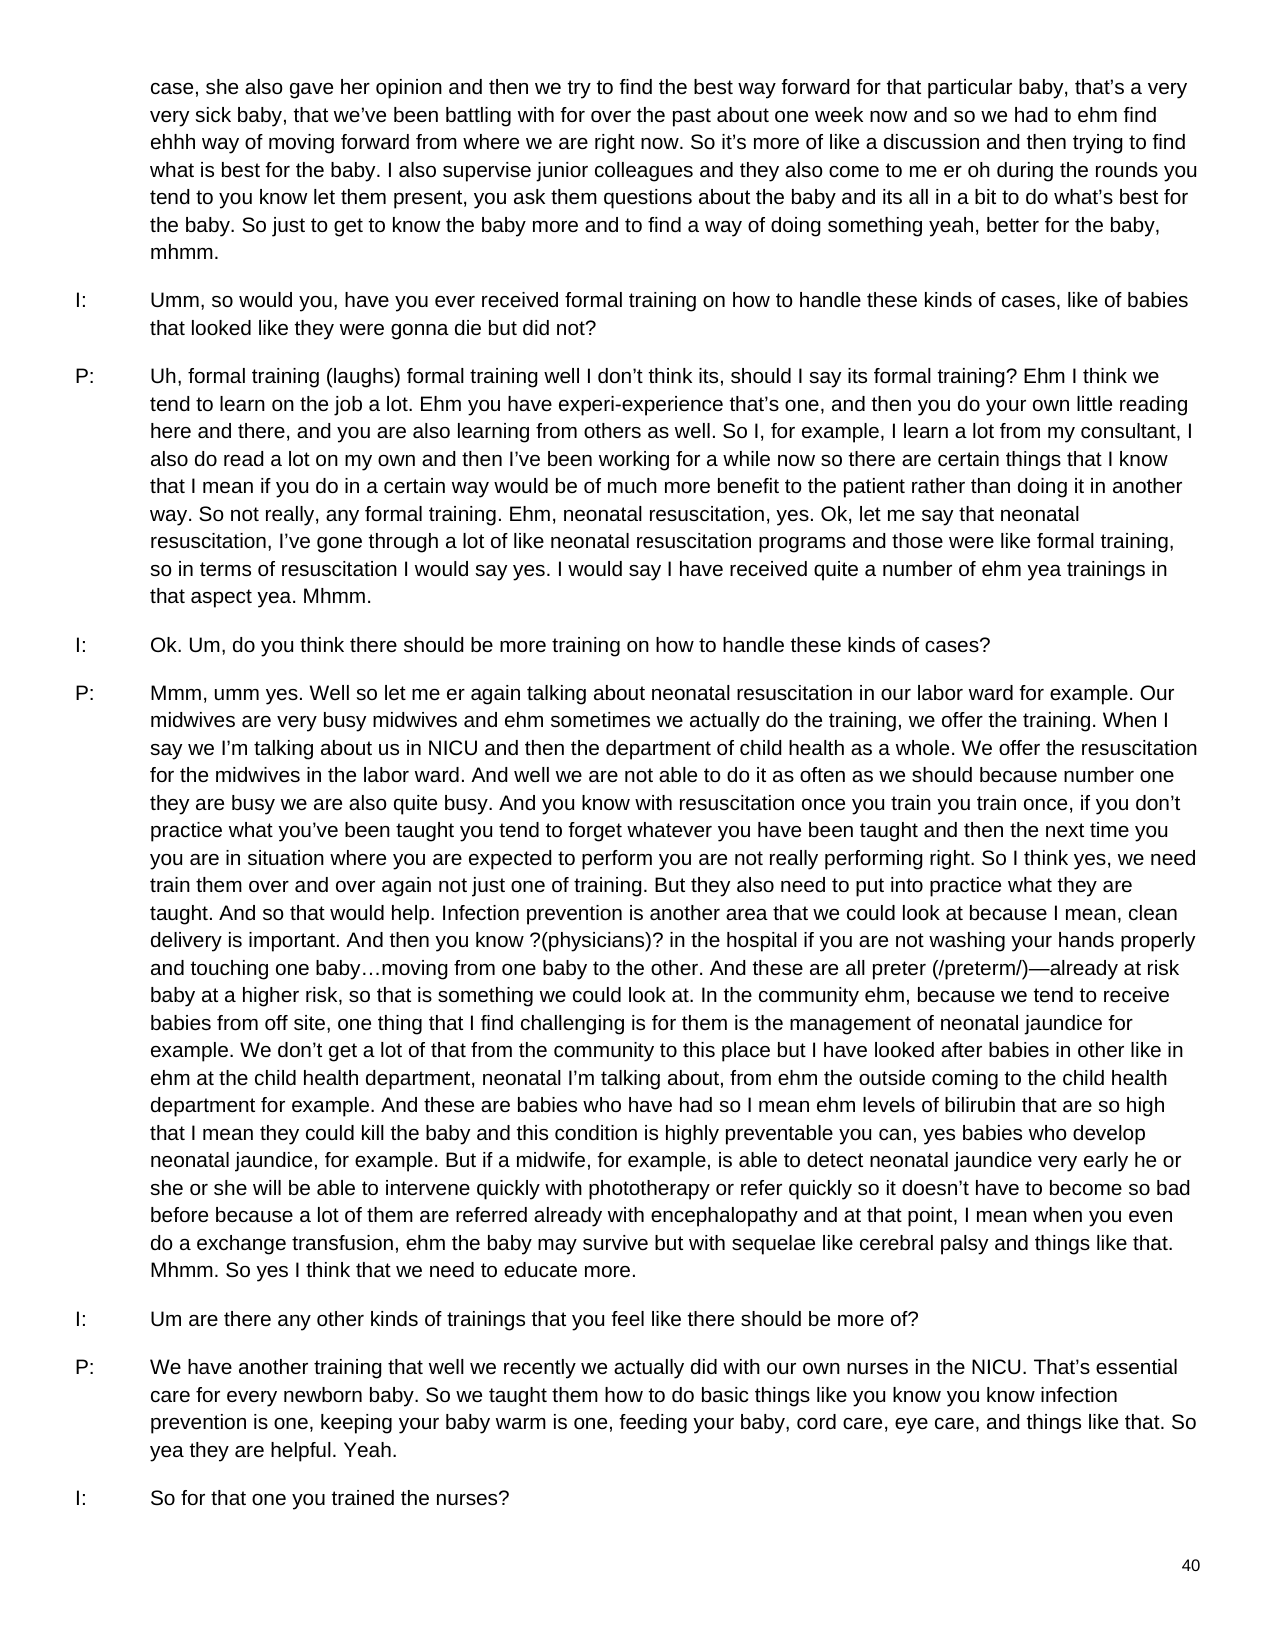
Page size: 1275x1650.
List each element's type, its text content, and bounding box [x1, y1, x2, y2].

text P: We have another training that well we recently we actually did with our own nurses in the NICU. That’s essential care for every newborn baby. So we taught them how to do basic things like you know you know infection prevention is one, keeping your baby warm is one, feeding your baby, cord care, eye care, and things like that. So yea they are helpful. Yeah. [75, 1355, 1200, 1461]
text I: So for that one you trained the nurses? [75, 1486, 1200, 1510]
text P: Uh, formal training (laughs) formal training well I don’t think its, should I say its formal training? Ehm I think we tend to learn on the job a lot. Ehm you have experi-experience that’s one, and then you do your own little reading here and there, and you are also learning from others as well. So I, for example, I learn a lot from my consultant, I also do read a lot on my own and then I’ve been working for a while now so there are certain things that I know that I mean if you do in a certain way would be of much more benefit to the patient rather than doing it in another way. So not really, any formal training. Ehm, neonatal resuscitation, yes. Ok, let me say that neonatal resuscitation, I’ve gone through a lot of like neonatal resuscitation programs and those were like formal training, so in terms of resuscitation I would say yes. I would say I have received quite a number of ehm yea trainings in that aspect yea. Mhmm. [75, 364, 1200, 608]
text I: Umm, so would you, have you ever received formal training on how to handle these kinds of cases, like of babies that looked like they were gonna die but did not? [75, 288, 1200, 340]
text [75, 75, 1200, 264]
text I: Ok. Um, do you think there should be more training on how to handle these kinds of cases? [75, 632, 1200, 656]
text P: Mmm, umm yes. Well so let me er again talking about neonatal resuscitation in our labor ward for example. Our midwives are very busy midwives and ehm sometimes we actually do the training, we offer the training. When I say we I’m talking about us in NICU and then the department of child health as a whole. We offer the resuscitation for the midwives in the labor ward. And well we are not able to do it as often as we should because number one they are busy we are also quite busy. And you know with resuscitation once you train you train once, if you don’t practice what you’ve been taught you tend to forget whatever you have been taught and then the next time you you are in situation where you are expected to perform you are not really performing right. So I think yes, we need train them over and over again not just one of training. But they also need to put into practice what they are taught. And so that would help. Infection prevention is another area that we could look at because I mean, clean delivery is important. And then you know ?(physicians)? in the hospital if you are not washing your hands properly and touching one baby…moving from one baby to the other. And these are all preter (/preterm/)—already at risk baby at a higher risk, so that is something we could look at. In the community ehm, because we tend to receive babies from off site, one thing that I find challenging is for them is the management of neonatal jaundice for example. We don’t get a lot of that from the community to this place but I have looked after babies in other like in ehm at the child health department, neonatal I’m talking about, from ehm the outside coming to the child health department for example. And these are babies who have had so I mean ehm levels of bilirubin that are so high that I mean they could kill the baby and this condition is highly preventable you can, yes babies who develop neonatal jaundice, for example. But if a midwife, for example, is able to detect neonatal jaundice very early he or she or she will be able to intervene quickly with phototherapy or refer quickly so it doesn’t have to become so bad before because a lot of them are referred already with encephalopathy and at that point, I mean when you even do a exchange transfusion, ehm the baby may survive but with sequelae like cerebral palsy and things like that. Mhmm. So yes I think that we need to educate more. [75, 681, 1200, 1282]
text I: Um are there any other kinds of trainings that you feel like there should be more of? [75, 1307, 1200, 1331]
